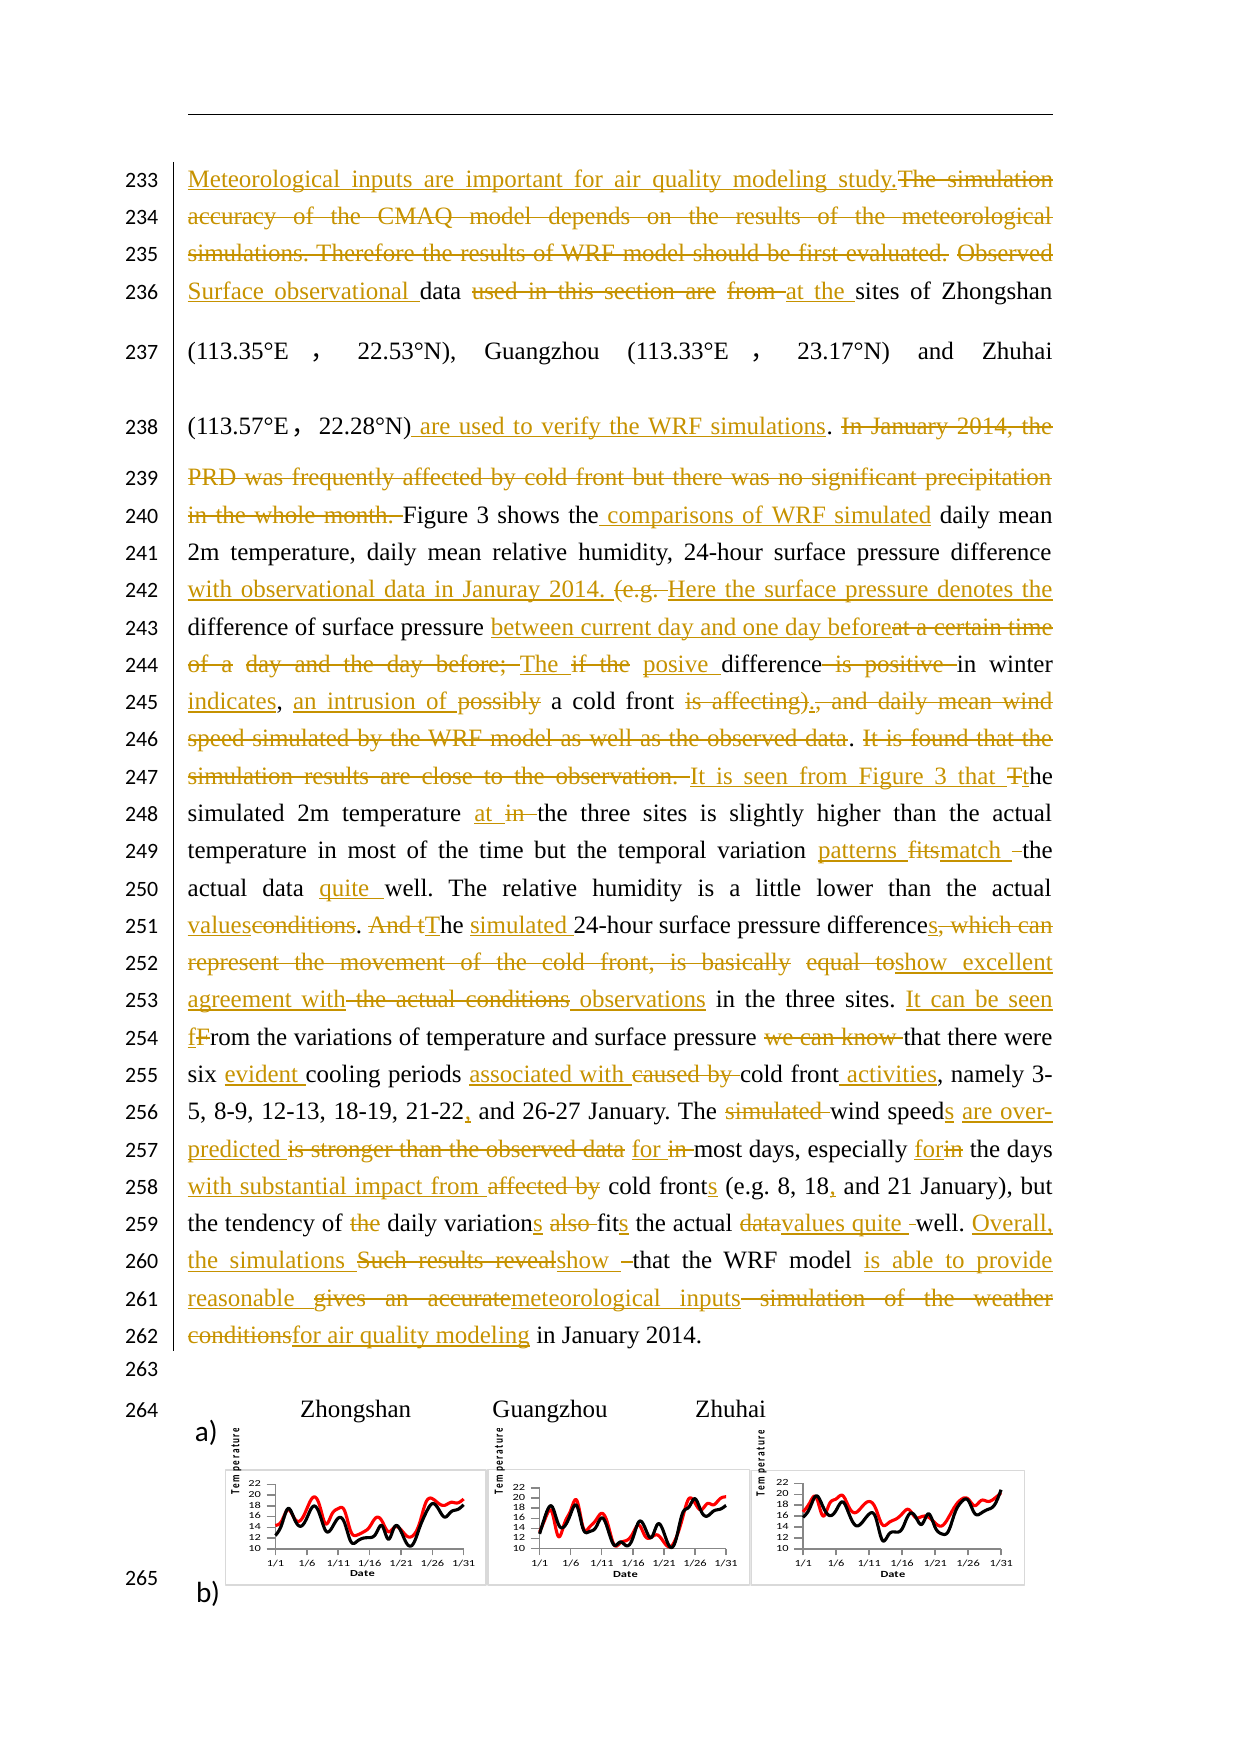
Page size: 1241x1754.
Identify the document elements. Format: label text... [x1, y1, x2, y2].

text data sites of Zhongshan (113.35°E，22.53°N), Guangzhou (113.33°E，23.17°N) and Zhuhai (113.57°E，22.28°N). Figure 3 shows the daily mean 2m temperature, daily mean relative humidity, 24-hour surface pressure difference difference of surface pressure differencein winter, a cold front . he simulated 2m temperature the three sites is slightly higher than the actual temperature in most of the time but the temporal variation the actual data well. The relative humidity is a little lower than the actual . he 24-hour surface pressure difference in the three sites. rom the variations of temperature and surface pressure that there were six cooling periods cold front, namely 3-5, 8-9, 12-13, 18-19, 21-22 and 26-27 January. The wind speed most days, especially the days cold front (e.g. 8, 18 and 21 January), but the tendency of daily variation fit the actual well. that the WRF model in January 2014. [187, 218, 1053, 1351]
text Zhongshan Guangzhou Zhuhai [187, 1392, 1053, 1424]
